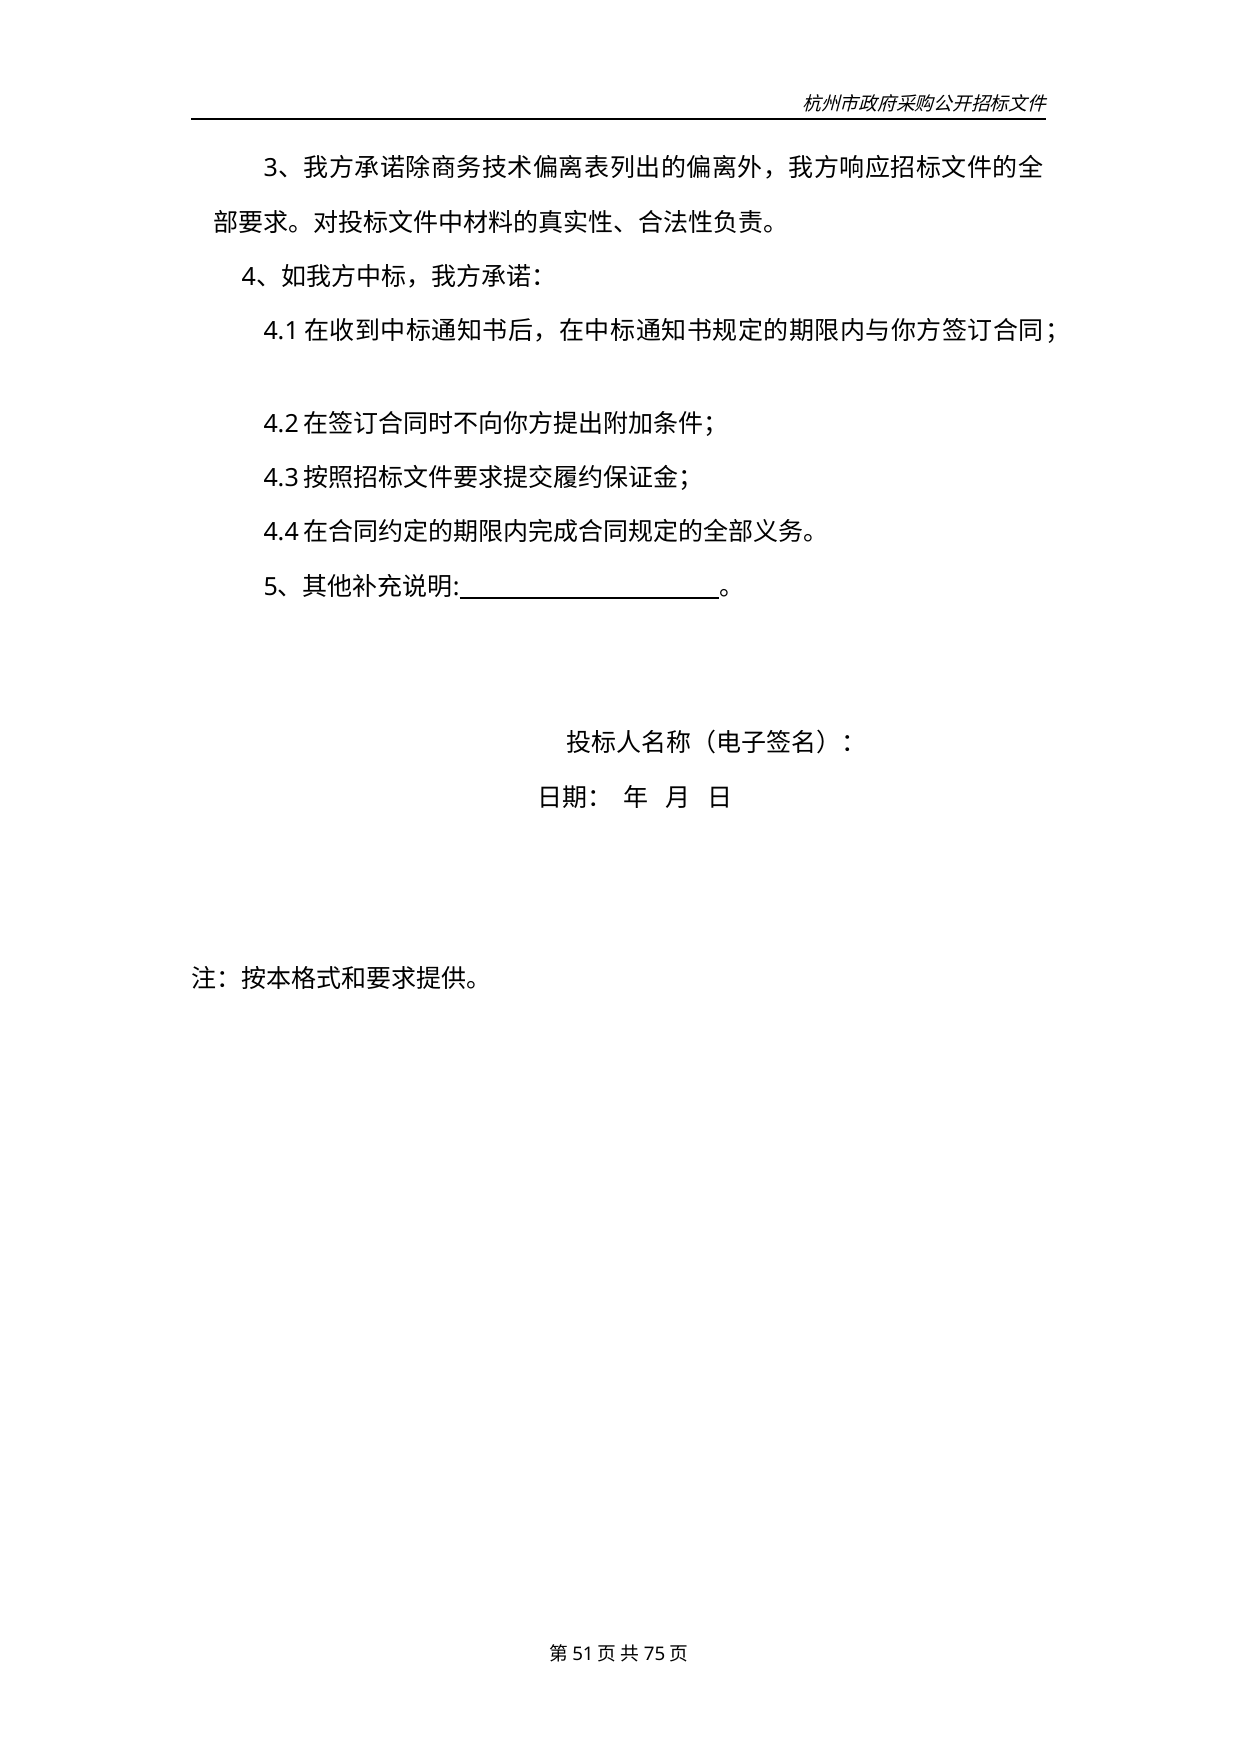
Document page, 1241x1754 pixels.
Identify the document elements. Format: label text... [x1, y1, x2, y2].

text 4、如我方中标，我方承诺： [191, 256, 1046, 293]
text 4.4在合同约定的期限内完成合同规定的全部义务。 [213, 512, 1046, 548]
text 注：按本格式和要求提供。 [191, 959, 1002, 995]
text 投标人名称（电子签名）： [191, 723, 1046, 759]
text 日期： 年 月 日 [191, 777, 1046, 813]
text 5、其他补充说明: 。 [213, 566, 1046, 602]
text 4.2在签订合同时不向你方提出附加条件； [213, 403, 1046, 439]
text 4.1在收到中标通知书后，在中标通知书规定的期限内与你方签订合同； [213, 311, 1046, 390]
text 3、我方承诺除商务技术偏离表列出的偏离外，我方响应招标文件的全部要求。对投标文件中材料的真实性、合法性负责。 [213, 148, 1046, 238]
text 4.3按照招标文件要求提交履约保证金； [213, 457, 1046, 494]
